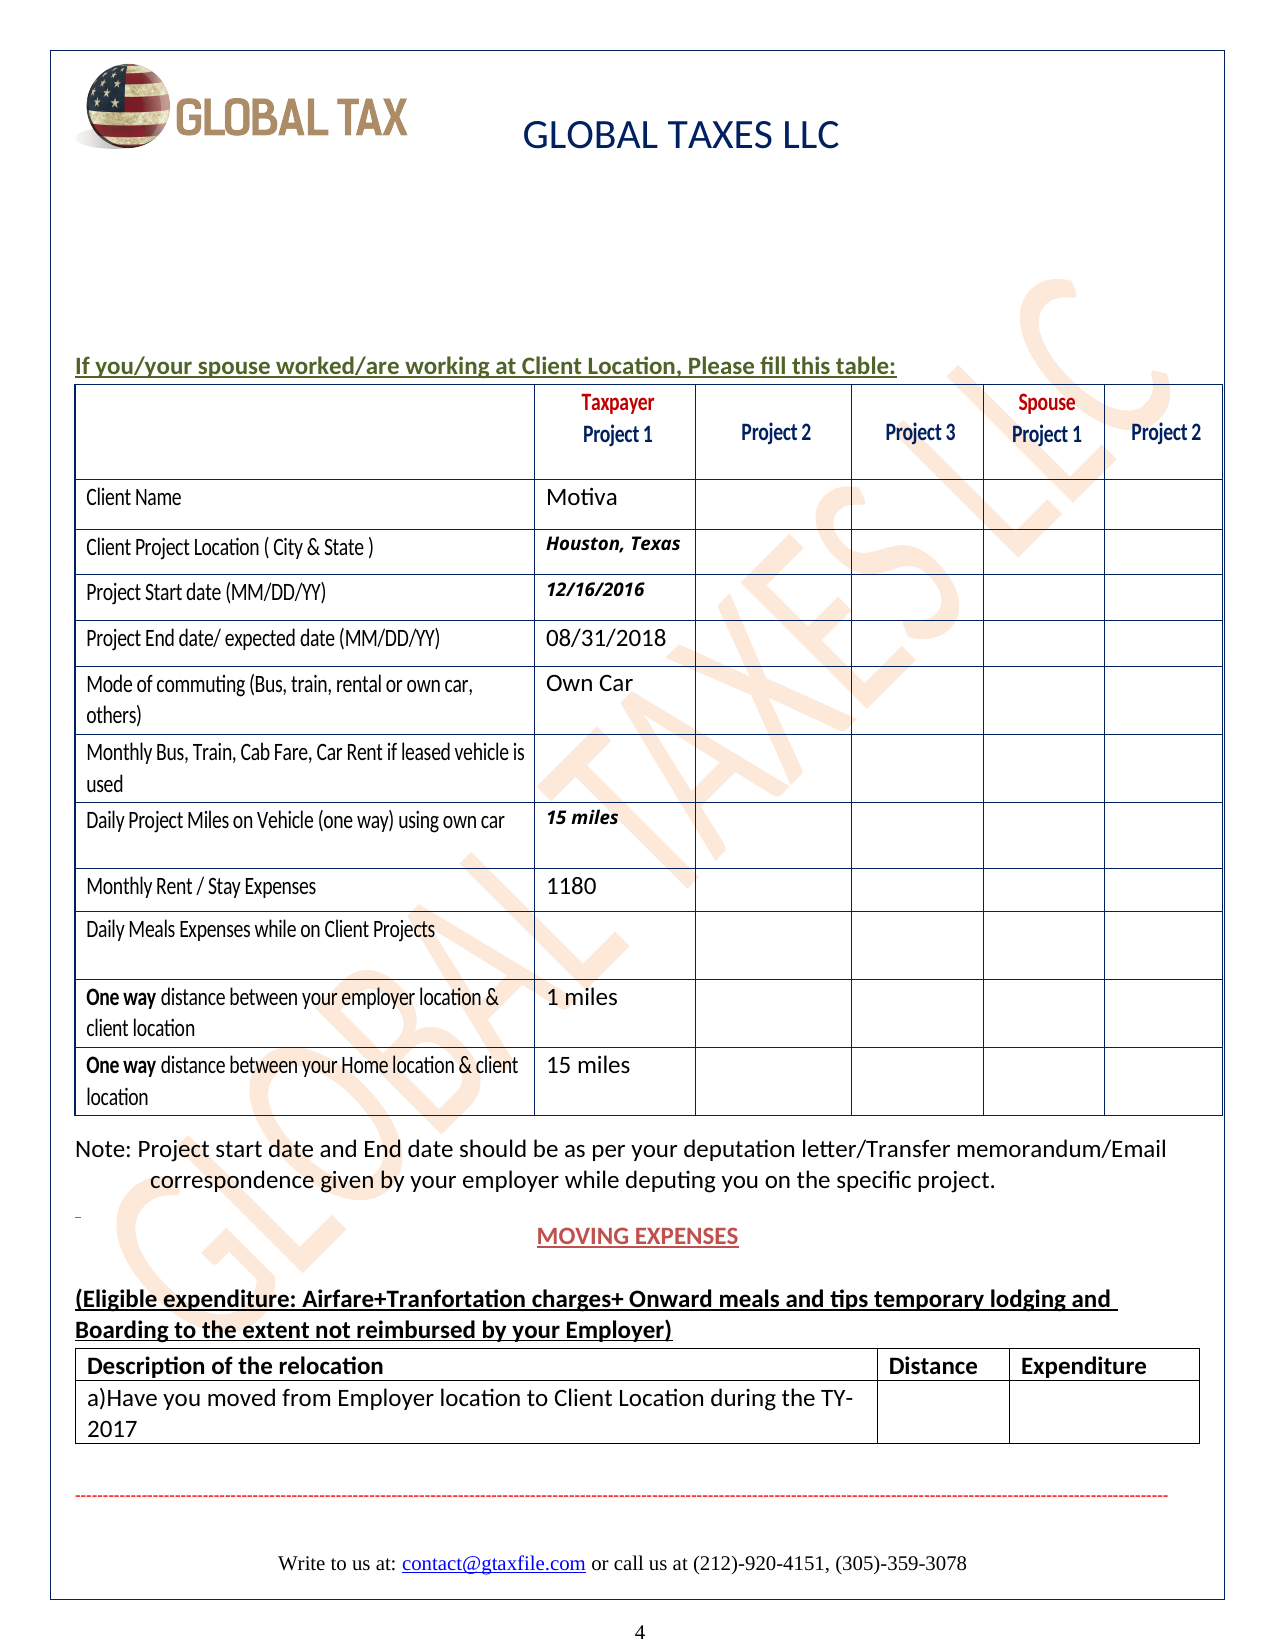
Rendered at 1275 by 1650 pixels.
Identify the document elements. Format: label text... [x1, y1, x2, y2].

table_cell 15 miles [535, 803, 695, 868]
table_header Project 2 [696, 385, 851, 479]
table_cell One way distance between your Home location & client location [76, 1048, 534, 1115]
table_cell [1105, 735, 1222, 802]
table_cell 1 miles [535, 980, 695, 1047]
table_header Spouse Project 1 [984, 385, 1104, 479]
table_cell 12/16/2016 [535, 575, 695, 620]
table_cell [1105, 621, 1222, 666]
table_cell Daily Project Miles on Vehicle (one way) using own car [76, 803, 534, 868]
table_cell [1105, 980, 1222, 1047]
table_cell Houston, Texas [535, 530, 695, 574]
table_cell 1180 [535, 869, 695, 911]
table_cell [696, 980, 851, 1047]
table_cell Client Name [76, 480, 534, 529]
table_cell Own Car [535, 667, 695, 734]
table_cell Monthly Rent / Stay Expenses [76, 869, 534, 911]
table_cell [984, 575, 1104, 620]
table_cell [696, 530, 851, 574]
table_cell [984, 912, 1104, 979]
table_cell [1105, 869, 1222, 911]
table_header Expenditure [1010, 1349, 1199, 1380]
table_cell a)Have you moved from Employer location to Client Location during the TY-2017 [76, 1381, 877, 1443]
table_cell [984, 530, 1104, 574]
table_cell [984, 480, 1104, 529]
table_cell Motiva [535, 480, 695, 529]
table_cell Monthly Bus, Train, Cab Fare, Car Rent if leased vehicle is used [76, 735, 534, 802]
table_cell [984, 803, 1104, 868]
table_cell Daily Meals Expenses while on Client Projects [76, 912, 534, 979]
table_cell One way distance between your employer location & client location [76, 980, 534, 1047]
table_cell [852, 869, 983, 911]
table_cell [696, 621, 851, 666]
table_cell Mode of commuting (Bus, train, rental or own car, others) [76, 667, 534, 734]
table_cell Client Project Location ( City & State ) [76, 530, 534, 574]
table_header Description of the relocation [76, 1349, 877, 1380]
table_cell [878, 1381, 1009, 1443]
table_cell [1105, 480, 1222, 529]
table_cell [696, 480, 851, 529]
text Note: Project start date and End date should be as per your deputation letter/Transfer memorandum/Email correspondence given by your employer while deputing you on the specific project. [75, 1133, 1200, 1194]
table_cell [1105, 575, 1222, 620]
table_cell [1105, 912, 1222, 979]
table_cell [984, 980, 1104, 1047]
table_cell 15 miles [535, 1048, 695, 1115]
table_cell [984, 869, 1104, 911]
table_cell [984, 735, 1104, 802]
table_cell [852, 621, 983, 666]
table_cell [1105, 667, 1222, 734]
table_cell [1105, 530, 1222, 574]
text If you/your spouse worked/are working at Client Location, Please fill this table: [75, 350, 1200, 380]
table_cell 08/31/2018 [535, 621, 695, 666]
table_cell [1105, 803, 1222, 868]
table_header [76, 385, 534, 479]
text (Eligible expenditure: Airfare+Tranfortation charges+ Onward meals and tips temporary lodging and Boarding to the extent not reimbursed by your Employer) [75, 1283, 1200, 1344]
table_cell [852, 980, 983, 1047]
table_cell [696, 1048, 851, 1115]
table_cell [696, 869, 851, 911]
picture [75, 63, 408, 149]
table_cell Project End date/ expected date (MM/DD/YY) [76, 621, 534, 666]
table_cell [1010, 1381, 1199, 1443]
table_cell [696, 803, 851, 868]
text MOVING EXPENSES [75, 1220, 1200, 1251]
table_cell [535, 912, 695, 979]
table_cell [984, 621, 1104, 666]
table_cell [696, 735, 851, 802]
table_cell [696, 912, 851, 979]
table_header Project 3 [852, 385, 983, 479]
table_cell [852, 480, 983, 529]
table_header Distance [878, 1349, 1009, 1380]
table_cell [852, 735, 983, 802]
table_cell [1105, 1048, 1222, 1115]
table_cell [852, 912, 983, 979]
table_cell [852, 667, 983, 734]
table_cell [852, 803, 983, 868]
table_cell [852, 575, 983, 620]
table_cell [696, 667, 851, 734]
table_cell [696, 575, 851, 620]
table_cell Project Start date (MM/DD/YY) [76, 575, 534, 620]
table_cell [984, 667, 1104, 734]
table_cell [852, 530, 983, 574]
table_cell [535, 735, 695, 802]
table_cell [984, 1048, 1104, 1115]
table_cell [852, 1048, 983, 1115]
table_header Taxpayer Project 1 [535, 385, 695, 479]
table_header Project 2 [1105, 385, 1222, 479]
